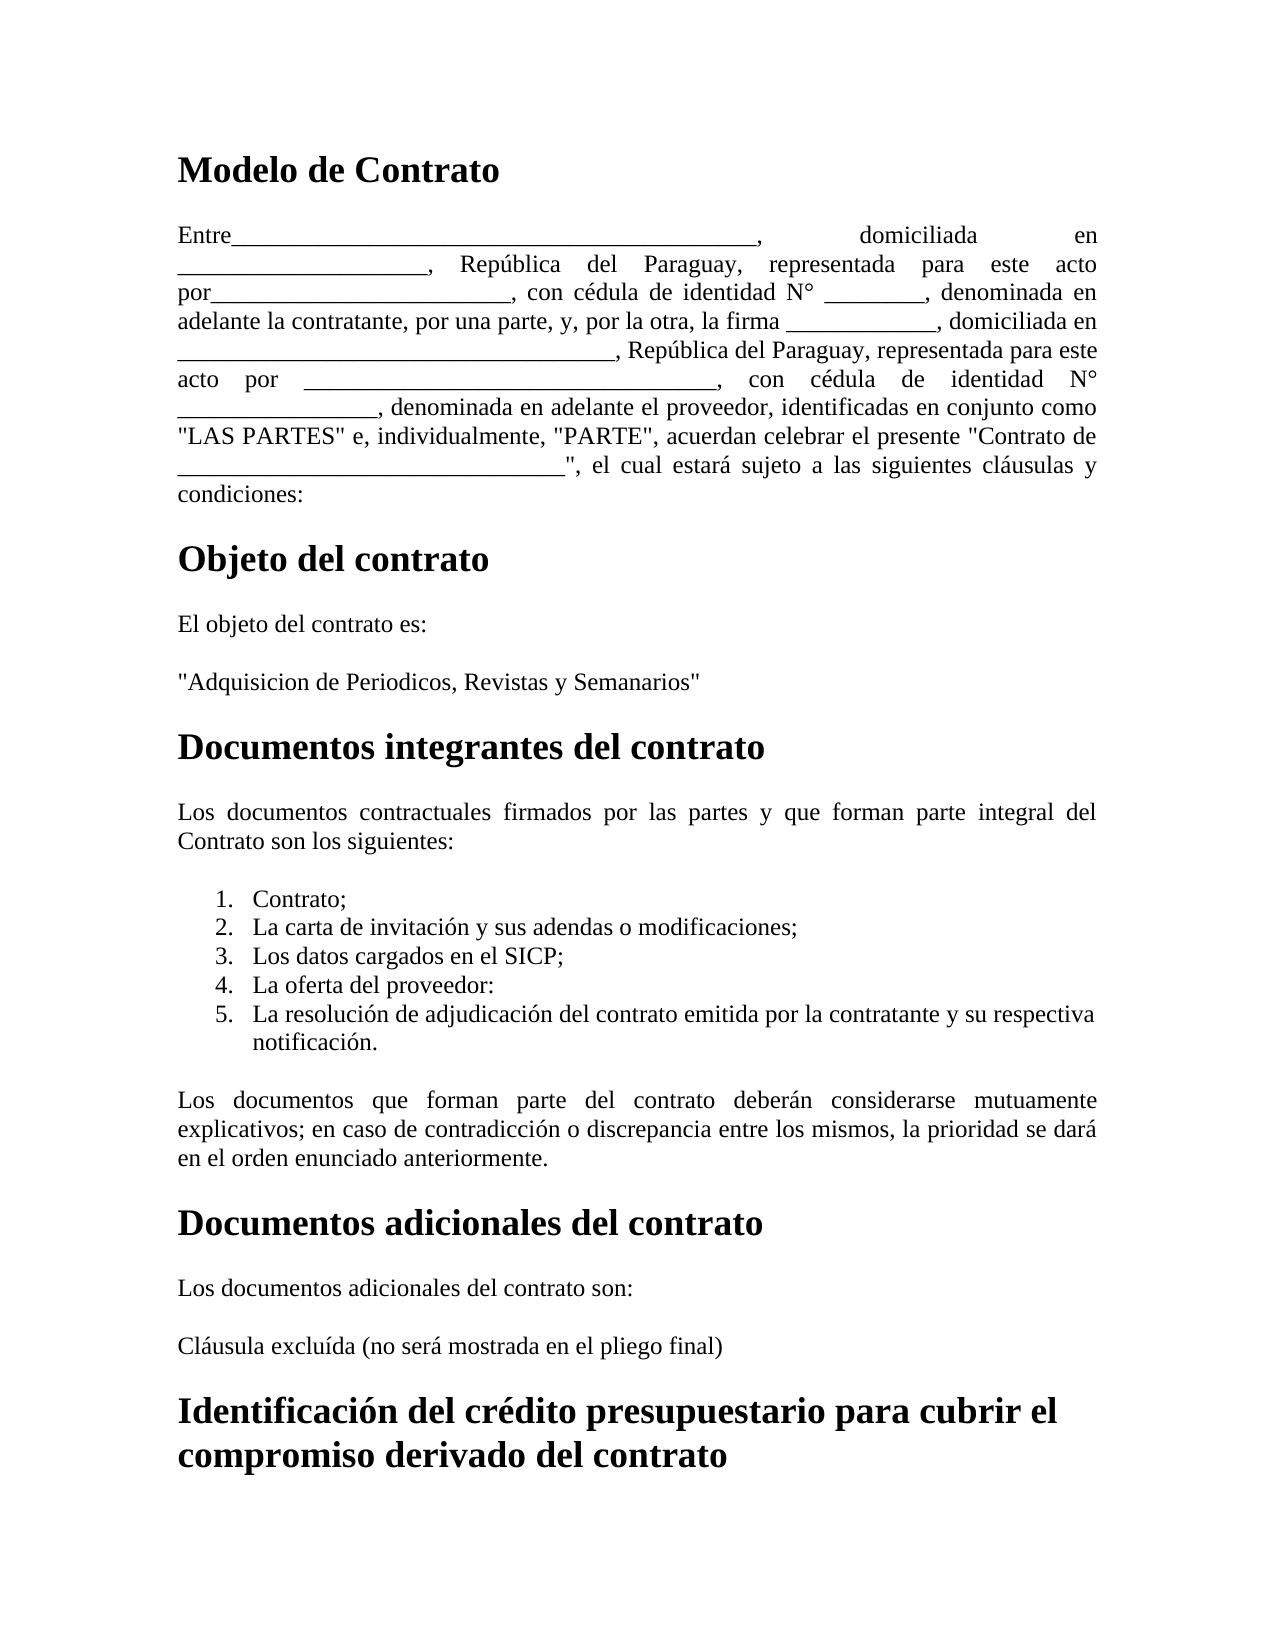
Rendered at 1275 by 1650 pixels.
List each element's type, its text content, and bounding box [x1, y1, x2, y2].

subtitle Identificación del crédito presupuestario para cubrir el compromiso derivado del contrato [177, 1389, 1098, 1475]
list La oferta del proveedor: [215, 970, 1098, 999]
text "Adquisicion de Periodicos, Revistas y Semanarios" [177, 667, 1098, 696]
subtitle Documentos adicionales del contrato [177, 1201, 1098, 1244]
text Los documentos adicionales del contrato son: [177, 1273, 1098, 1302]
text Los documentos contractuales firmados por las partes y que forman parte integral del Contrato son los siguientes: [177, 797, 1098, 854]
subtitle Objeto del contrato [177, 537, 1098, 580]
subtitle Documentos integrantes del contrato [177, 725, 1098, 768]
list Los datos cargados en el SICP; [215, 941, 1098, 970]
text Cláusula excluída (no será mostrada en el pliego final) [177, 1331, 1098, 1360]
text Los documentos que forman parte del contrato deberán considerarse mutuamente explicativos; en caso de contradicción o discrepancia entre los mismos, la prioridad se dará en el orden enunciado anteriormente. [177, 1085, 1098, 1172]
text El objeto del contrato es: [177, 609, 1098, 638]
list La resolución de adjudicación del contrato emitida por la contratante y su respectiva notificación. [215, 999, 1098, 1056]
list Contrato; [215, 884, 1098, 912]
text Entre__________________________________________, domiciliada en ____________________, República del Paraguay, representada para este acto por________________________, con cédula de identidad N° ________, denominada en adelante la contratante, por una parte, y, por la otra, la firma ____________, domiciliada en ___________________________________, República del Paraguay, representada para este acto por _________________________________, con cédula de identidad N° ________________, denominada en adelante el proveedor, identificadas en conjunto como "LAS PARTES" e, individualmente, "PARTE", acuerdan celebrar el presente "Contrato de _______________________________", el cual estará sujeto a las siguientes cláusulas y condiciones: [177, 220, 1098, 507]
subtitle Modelo de Contrato [177, 148, 1098, 191]
list La carta de invitación y sus adendas o modificaciones; [215, 912, 1098, 941]
